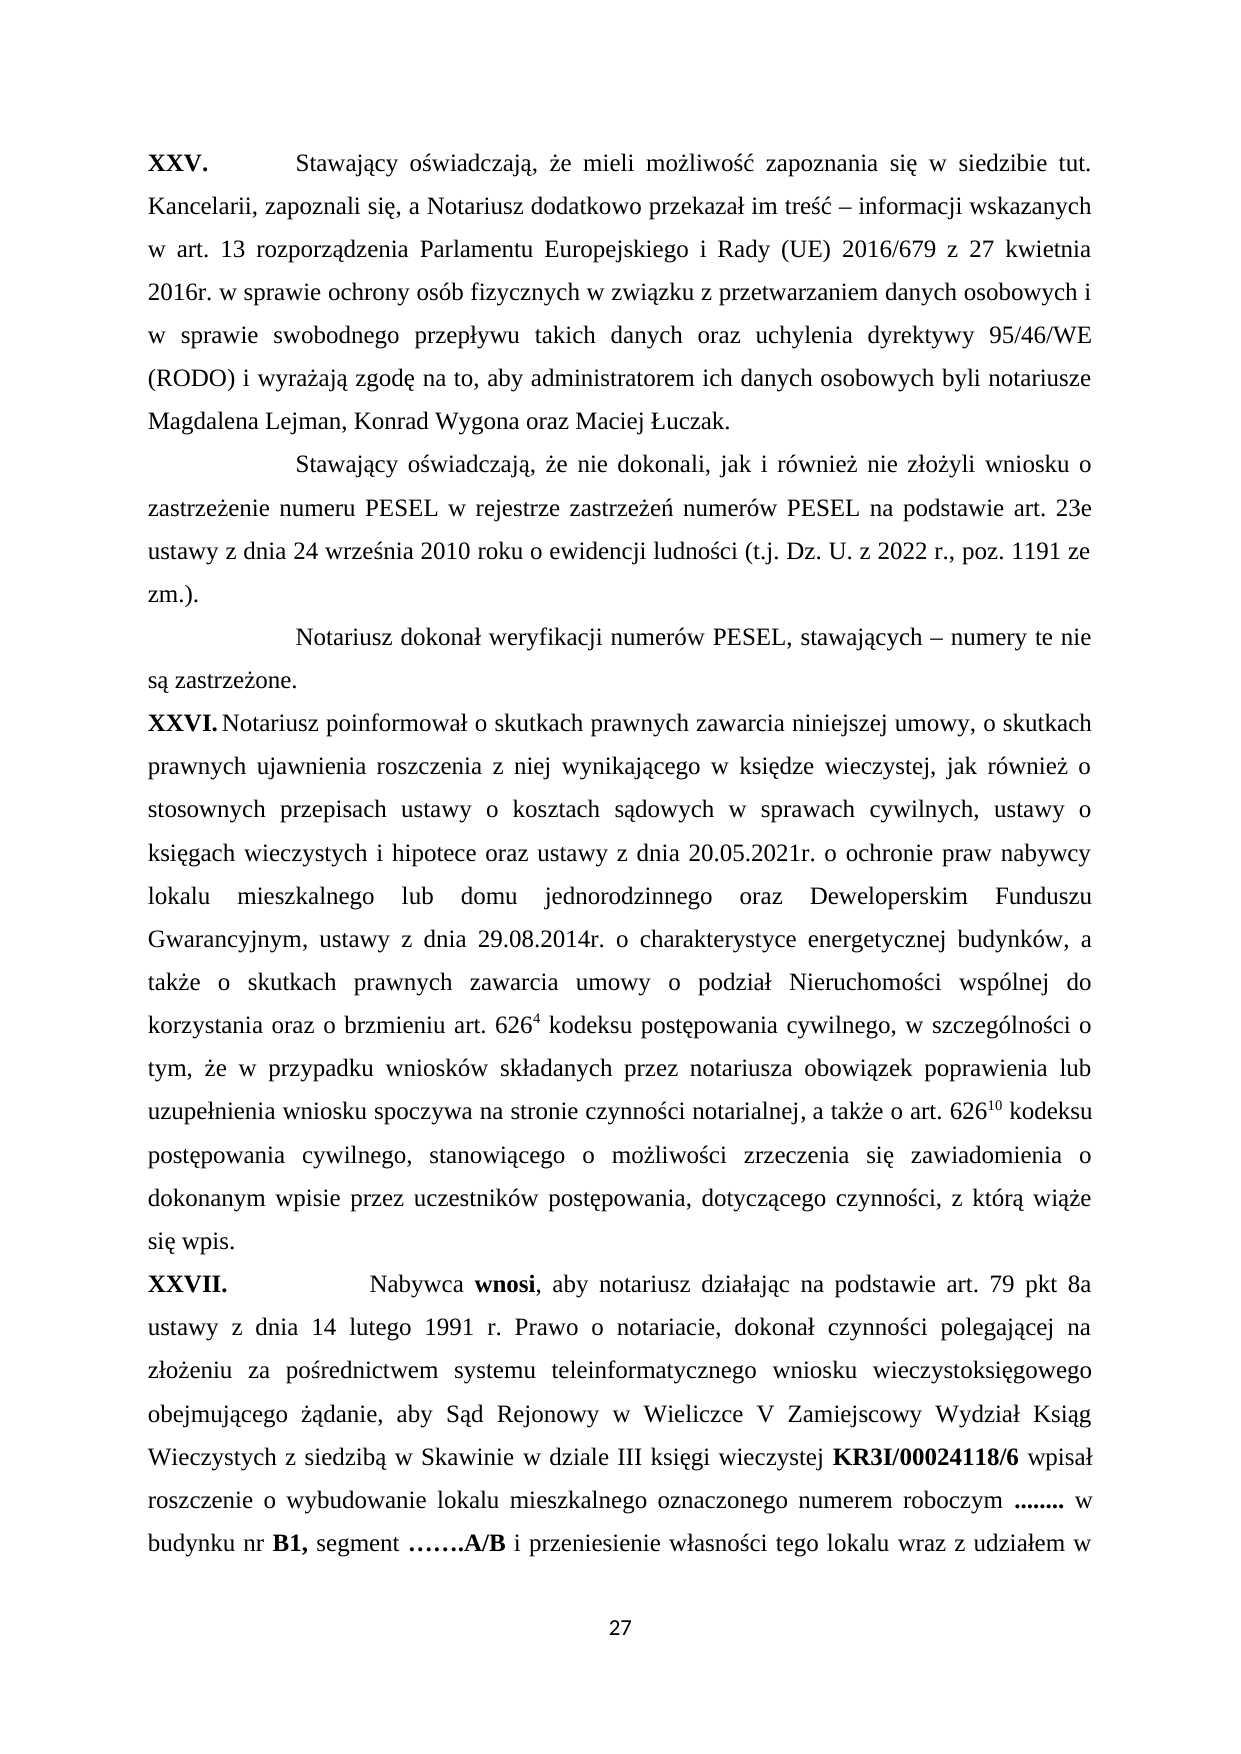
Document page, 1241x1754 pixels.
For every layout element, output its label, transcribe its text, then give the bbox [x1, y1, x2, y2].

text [148, 1269, 1092, 1557]
text Stawający oświadczają, że nie dokonali, jak i również nie złożyli wniosku o zastrzeżenie numeru PESEL w rejestrze zastrzeżeń numerów PESEL na podstawie art. 23e ustawy z dnia 24 września 2010 roku o ewidencji ludności (t.j. Dz. U. z 2022 r., poz. 1191 ze zm.). [148, 449, 1092, 608]
text XXV. Stawający oświadczają, że mieli możliwość zapoznania się w siedzibie tut. Kancelarii, zapoznali się, a Notariusz dodatkowo przekazał im treść – informacji wskazanych w art. 13 rozporządzenia Parlamentu Europejskiego i Rady (UE) 2016/679 z 27 kwietnia 2016r. w sprawie ochrony osób fizycznych w związku z przetwarzaniem danych osobowych i w sprawie swobodnego przepływu takich danych oraz uchylenia dyrektywy 95/46/WE (RODO) i wyrażają zgodę na to, aby administratorem ich danych osobowych byli notariusze Magdalena Lejman, Konrad Wygona oraz Maciej Łuczak. [148, 148, 1092, 435]
text XXVI. Notariusz poinformował o skutkach prawnych zawarcia niniejszej umowy, o skutkach prawnych ujawnienia roszczenia z niej wynikającego w księdze wieczystej, jak również o stosownych przepisach ustawy o kosztach sądowych w sprawach cywilnych, ustawy o księgach wieczystych i hipotece oraz ustawy z dnia 20.05.2021r. o ochronie praw nabywcy lokalu mieszkalnego lub domu jednorodzinnego oraz Deweloperskim Funduszu Gwarancyjnym, ustawy z dnia 29.08.2014r. o charakterystyce energetycznej budynków, a także o skutkach prawnych zawarcia umowy o podział Nieruchomości wspólnej do korzystania oraz o brzmieniu art. 6264 kodeksu postępowania cywilnego, w szczególności o tym, że w przypadku wniosków składanych przez notariusza obowiązek poprawienia lub uzupełnienia wniosku spoczywa na stronie czynności notarialnej, a także o art. 62610 kodeksu postępowania cywilnego, stanowiącego o możliwości zrzeczenia się zawiadomienia o dokonanym wpisie przez uczestników postępowania, dotyczącego czynności, z którą wiąże się wpis. [148, 708, 1092, 1255]
text Notariusz dokonał weryfikacji numerów PESEL, stawających – numery te nie są zastrzeżone. [148, 622, 1092, 694]
